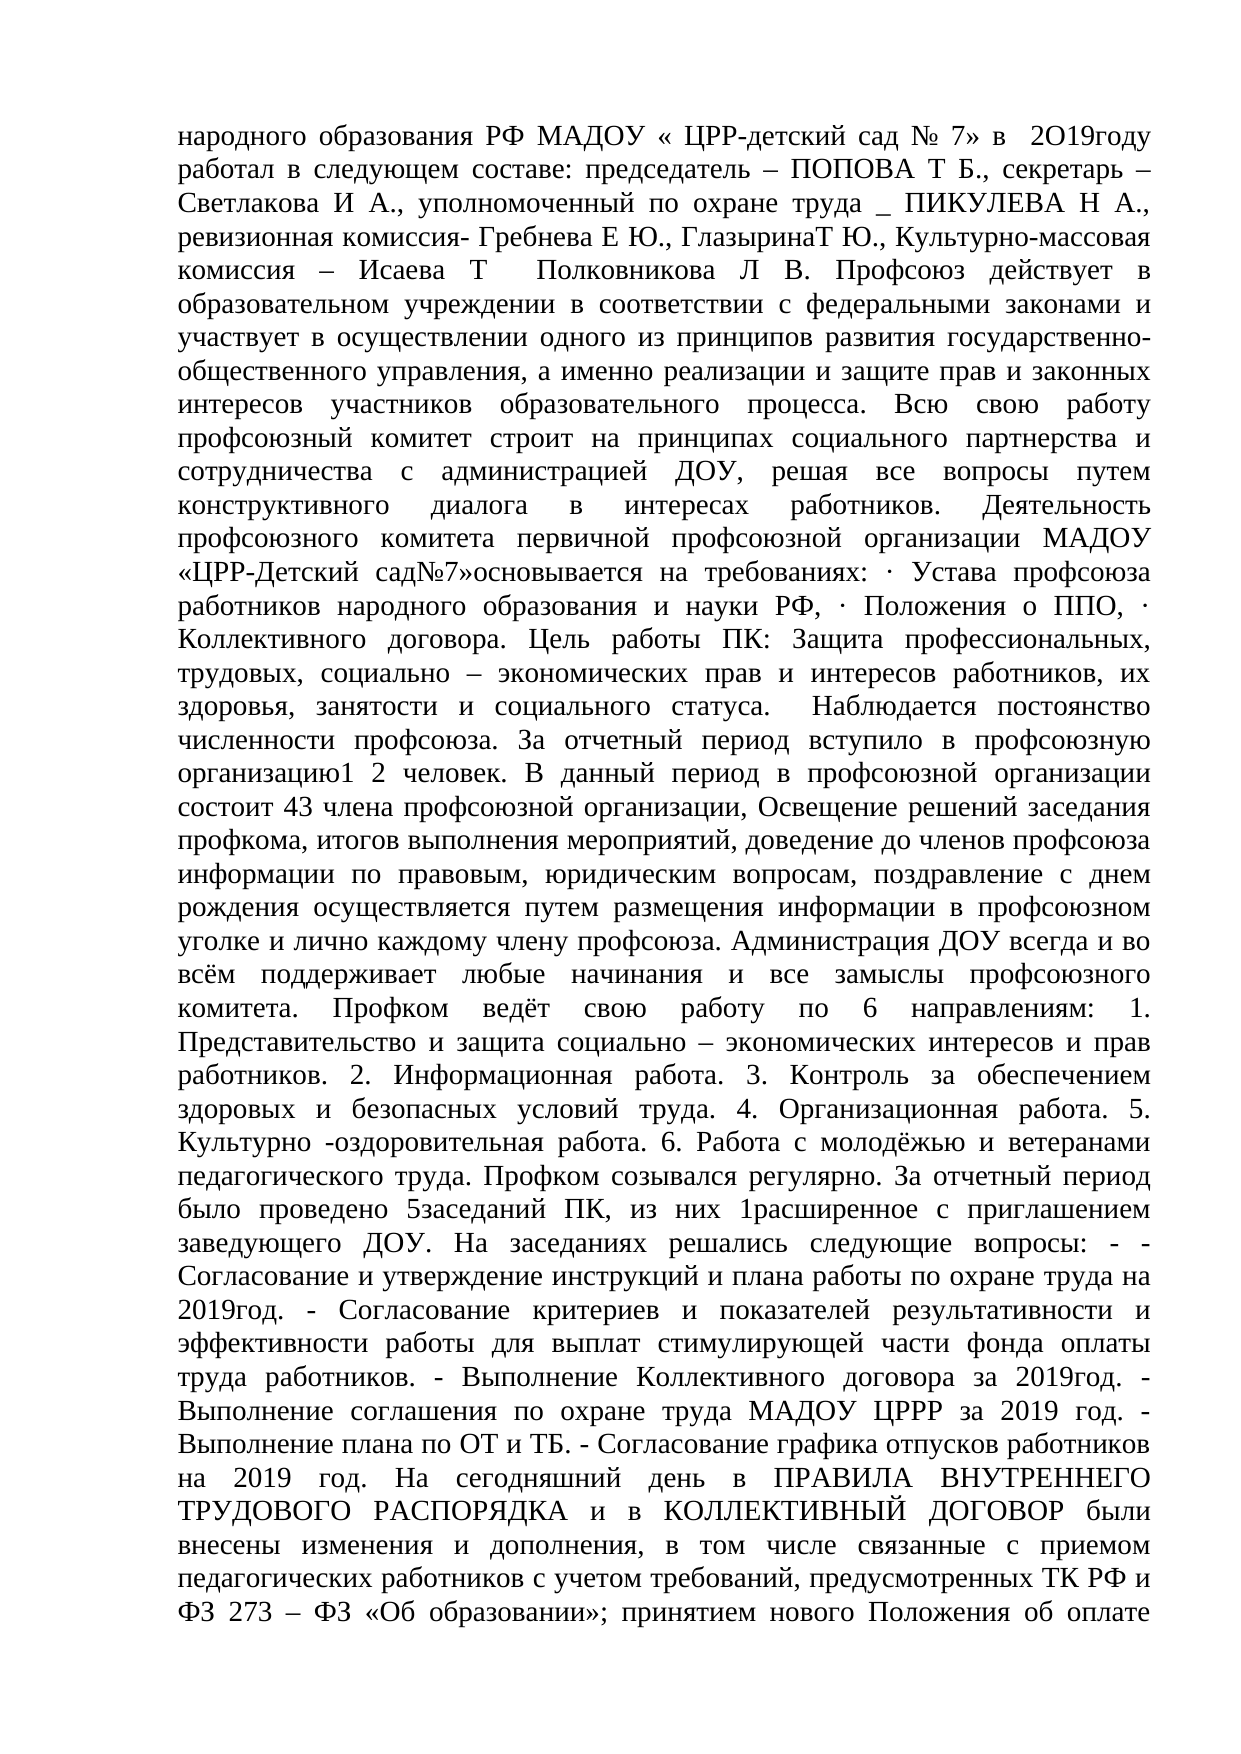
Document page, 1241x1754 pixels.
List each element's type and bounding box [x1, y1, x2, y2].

text [177, 118, 1152, 1627]
